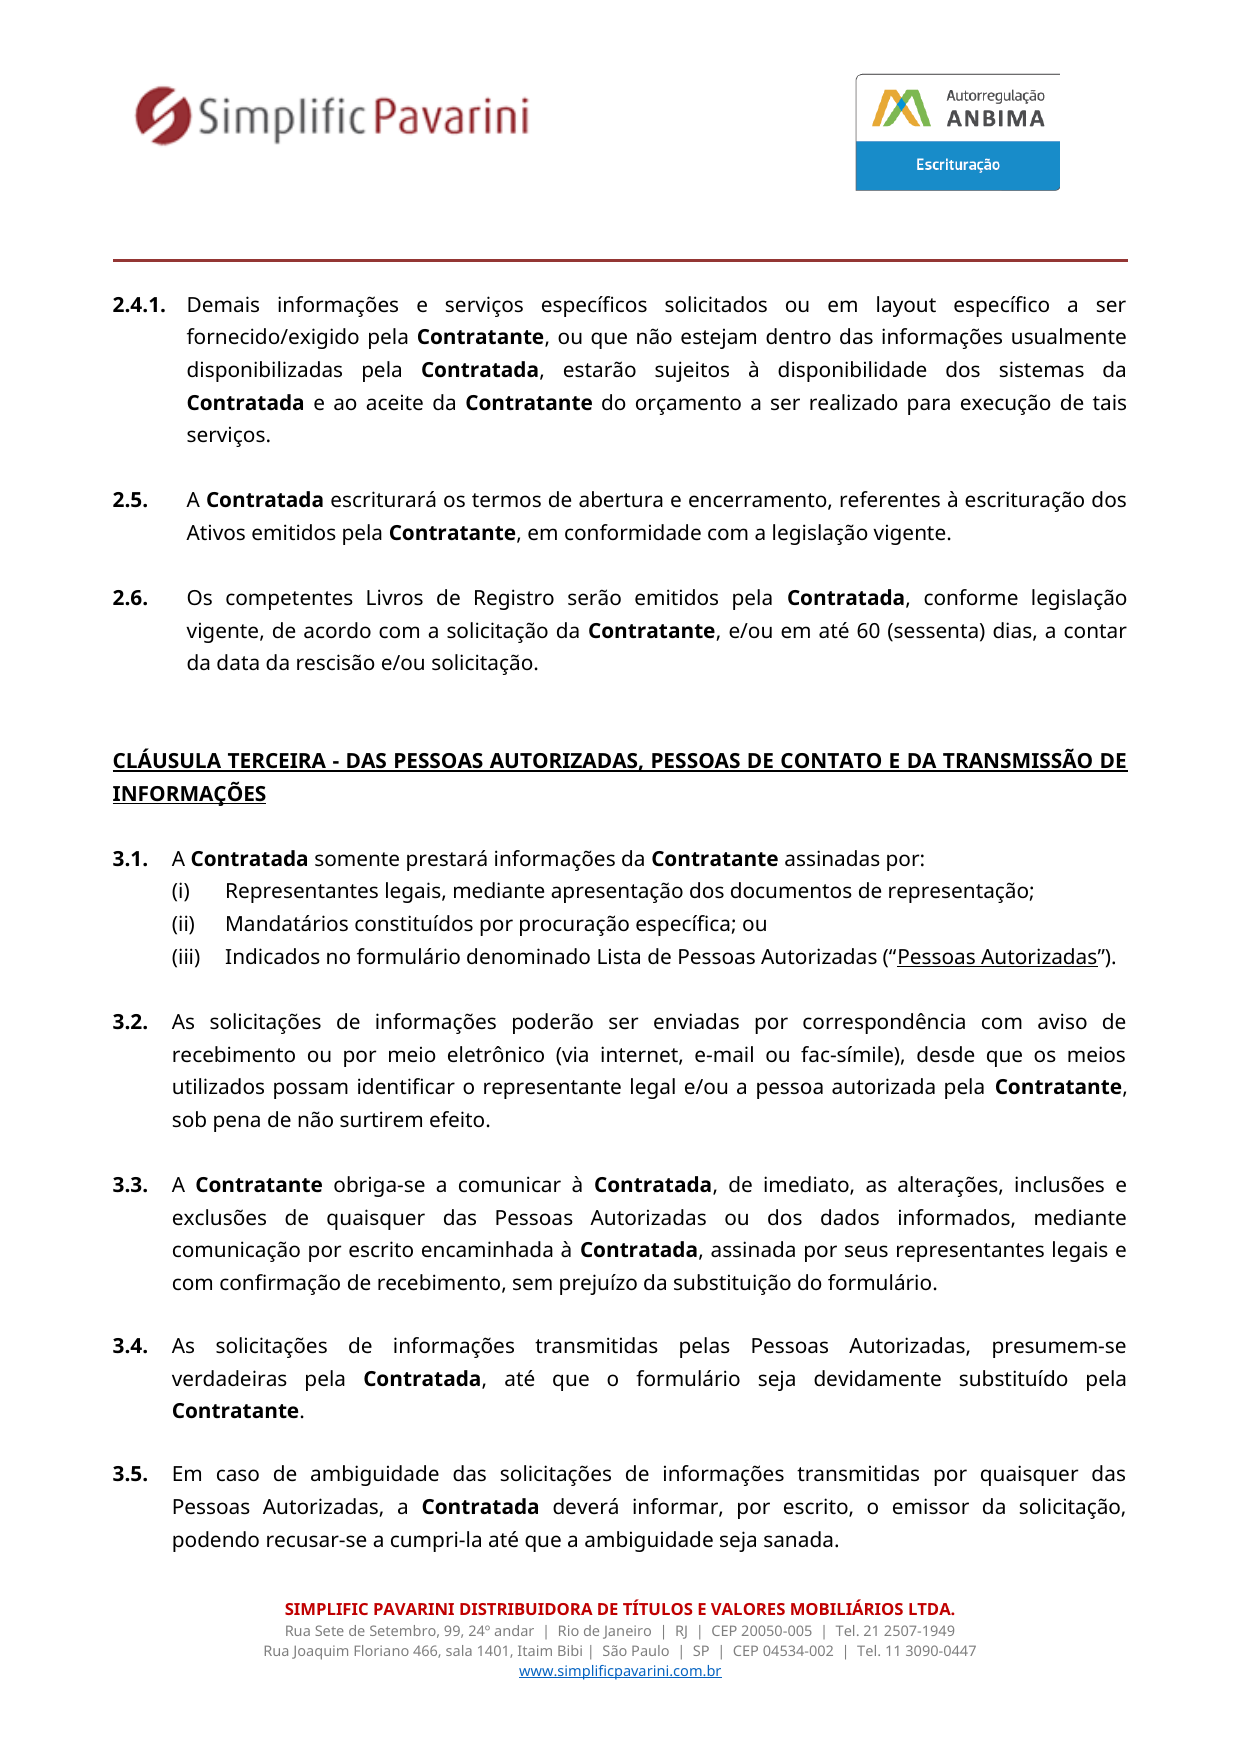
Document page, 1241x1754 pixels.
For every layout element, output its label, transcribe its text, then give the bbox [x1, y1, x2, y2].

list A Contratada somente prestará informações da Contratante assinadas por: [112, 844, 1128, 872]
list A Contratada escriturará os termos de abertura e encerramento, referentes à escrituração dos Ativos emitidos pela Contratante, em conformidade com a legislação vigente. [112, 485, 1128, 546]
list Os competentes Livros de Registro serão emitidos pela Contratada, conforme legislação vigente, de acordo com a solicitação da Contratante, e/ou em até 60 (sessenta) dias, a contar da data da rescisão e/ou solicitação. [112, 583, 1128, 677]
list As solicitações de informações poderão ser enviadas por correspondência com aviso de recebimento ou por meio eletrônico (via internet, e-mail ou fac-símile), desde que os meios utilizados possam identificar o representante legal e/ou a pessoa autorizada pela Contratante, sob pena de não surtirem efeito. [112, 1007, 1128, 1133]
list Mandatários constituídos por procuração específica; ou [172, 909, 1128, 938]
list Em caso de ambiguidade das solicitações de informações transmitidas por quaisquer das Pessoas Autorizadas, a Contratada deverá informar, por escrito, o emissor da solicitação, podendo recusar-se a cumpri-la até que a ambiguidade seja sanada. [112, 1459, 1128, 1553]
list Indicados no formulário denominado Lista de Pessoas Autorizadas (“Pessoas Autorizadas”). [172, 942, 1128, 970]
list Demais informações e serviços específicos solicitados ou em layout específico a ser fornecido/exigido pela Contratante, ou que não estejam dentro das informações usualmente disponibilizadas pela Contratada, estarão sujeitos à disponibilidade dos sistemas da Contratada e ao aceite da Contratante do orçamento a ser realizado para execução de tais serviços. [112, 290, 1128, 449]
list As solicitações de informações transmitidas pelas Pessoas Autorizadas, presumem-se verdadeiras pela Contratada, até que o formulário seja devidamente substituído pela Contratante. [112, 1331, 1128, 1425]
text CLÁUSULA TERCEIRA - DAS PESSOAS AUTORIZADAS, PESSOAS DE CONTATO E DA TRANSMISSÃO DE INFORMAÇÕES [112, 746, 1128, 770]
picture [123, 73, 541, 160]
picture [855, 73, 1060, 191]
list Representantes legais, mediante apresentação dos documentos de representação; [172, 877, 1128, 905]
text CLÁUSULA TERCEIRA - DAS PESSOAS AUTORIZADAS, PESSOAS DE CONTATO E DA TRANSMISSÃO DE INFORMAÇÕES [112, 771, 1128, 807]
list A Contratante obriga-se a comunicar à Contratada, de imediato, as alterações, inclusões e exclusões de quaisquer das Pessoas Autorizadas ou dos dados informados, mediante comunicação por escrito encaminhada à Contratada, assinada por seus representantes legais e com confirmação de recebimento, sem prejuízo da substituição do formulário. [112, 1170, 1128, 1296]
